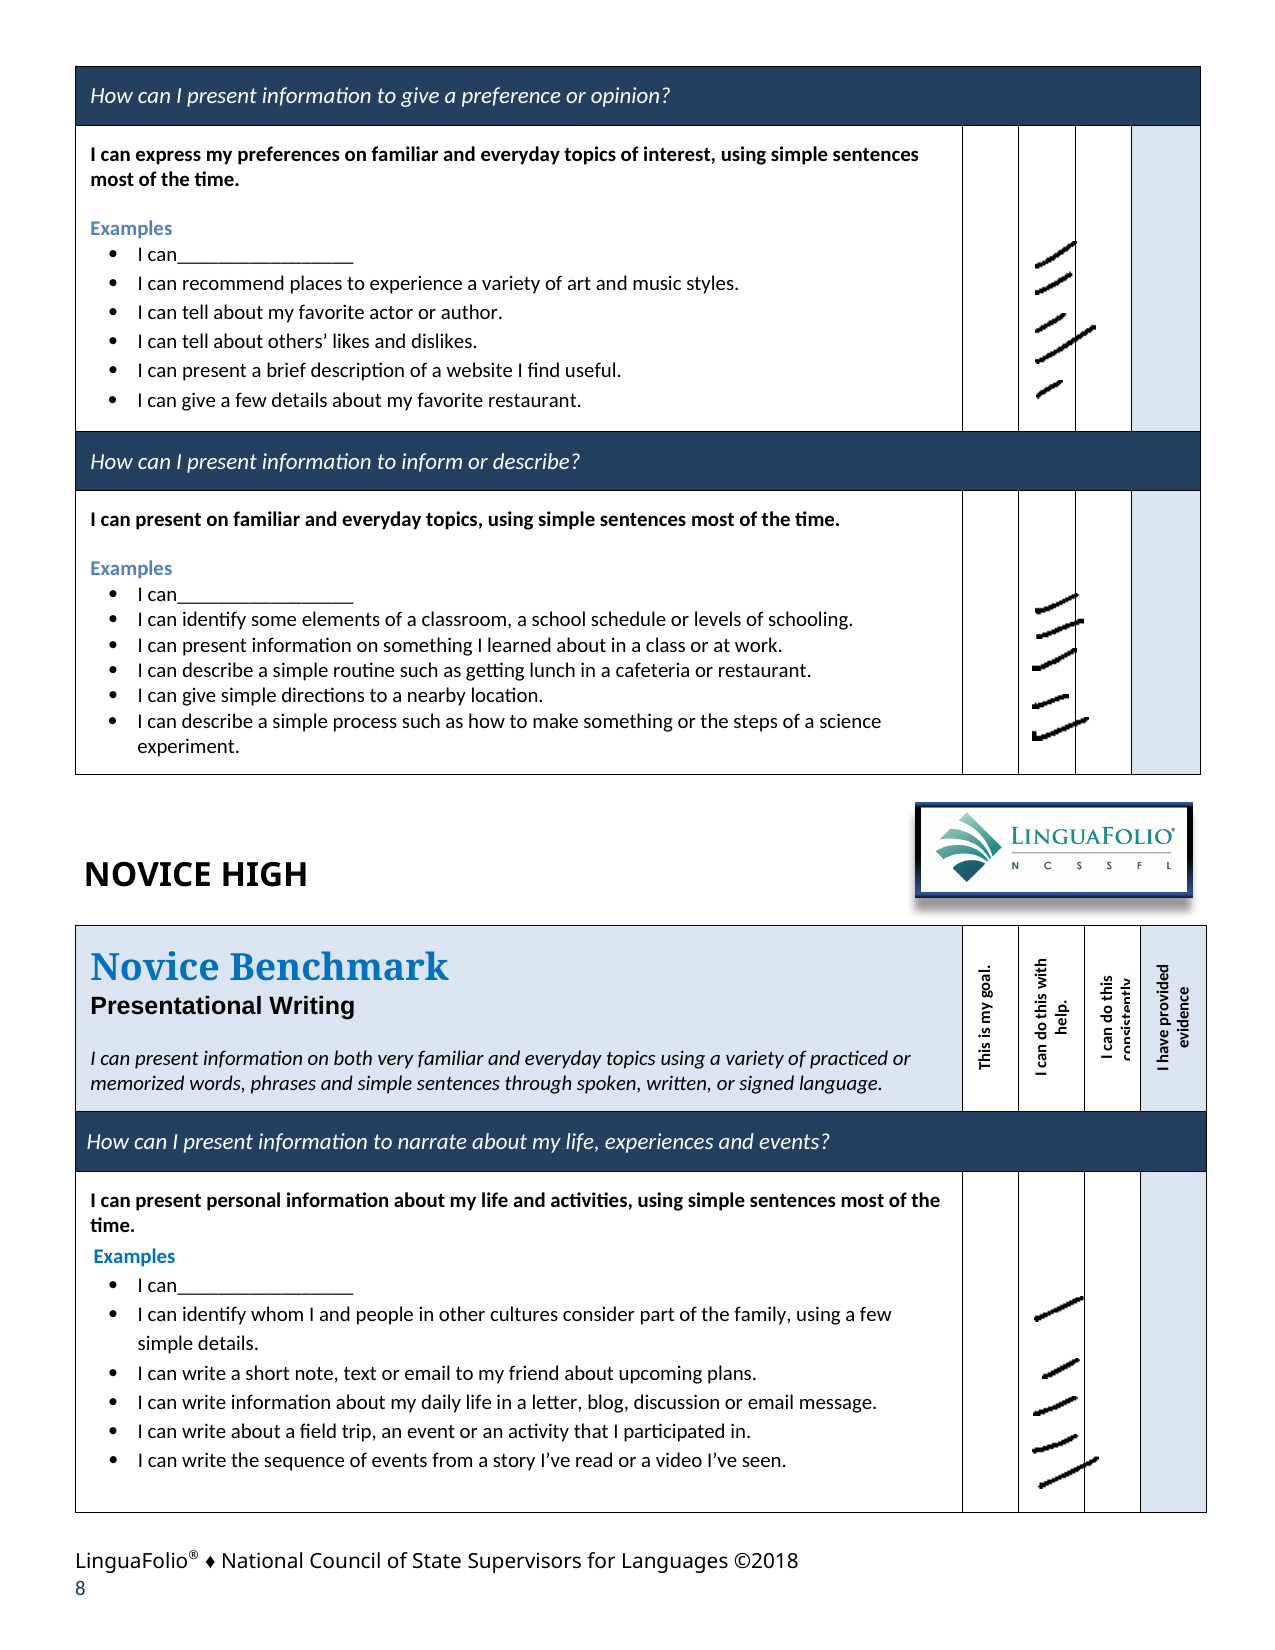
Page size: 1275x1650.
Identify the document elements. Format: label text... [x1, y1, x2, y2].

text NOVICE HIGH [75, 820, 1200, 924]
table_cell [1132, 491, 1200, 774]
table_cell [1019, 1172, 1084, 1512]
table_cell How can I present information to give a preference or opinion? [76, 67, 1200, 125]
picture [1042, 1358, 1080, 1379]
picture [1032, 1434, 1099, 1489]
picture [1035, 313, 1096, 364]
table_cell [963, 126, 1018, 431]
picture [1032, 694, 1069, 709]
table_cell [963, 1172, 1018, 1512]
picture [1035, 241, 1077, 295]
table_cell How can I present information to narrate about my life, experiences and events? [76, 1112, 1206, 1171]
picture [1036, 380, 1063, 399]
picture [1034, 1296, 1085, 1322]
picture [1032, 717, 1089, 741]
table_cell [1019, 126, 1075, 431]
table_header I have provided evidence to demonstrate this. [1141, 926, 1206, 1111]
table_cell How can I present information to inform or describe? [76, 432, 1200, 490]
table_header Novice Benchmark Presentational Writing I can present information on both very familiar and everyday topics using a variety of practiced or memorized words, phrases and simple sentences through spoken, written, or signed language. [76, 926, 962, 1111]
table_cell [1019, 491, 1075, 774]
table_header I can do this consistently. [1085, 926, 1140, 1111]
picture [1033, 1396, 1078, 1416]
table_cell I can express my preferences on familiar and everyday topics of interest, using simple sentences most of the time. Examples I can_________________ I can recommend places to experience a variety of art and music styles. I can tell about my favorite actor or author. I can tell about others’ likes and dislikes. I can present a brief description of a website I find useful. I can give a few details about my favorite restaurant. [76, 126, 962, 431]
table_header I can do this with help. [1019, 926, 1084, 1111]
picture [1035, 593, 1084, 639]
table_cell I can present personal information about my life and activities, using simple sentences most of the time. Examples I can_________________ I can identify whom I and people in other cultures consider part of the family, using a few simple details. I can write a short note, text or email to my friend about upcoming plans. I can write information about my daily life in a letter, blog, discussion or email message. I can write about a field trip, an event or an activity that I participated in. I can write the sequence of events from a story I’ve read or a video I’ve seen. [76, 1172, 962, 1512]
table_cell [1085, 1172, 1140, 1512]
table_cell [1076, 491, 1131, 774]
picture [1032, 648, 1077, 671]
table_cell I can present on familiar and everyday topics, using simple sentences most of the time. Examples I can_________________ I can identify some elements of a classroom, a school schedule or levels of schooling. I can present information on something I learned about in a class or at work. I can describe a simple routine such as getting lunch in a cafeteria or restaurant. I can give simple directions to a nearby location. I can describe a simple process such as how to make something or the steps of a science experiment. [76, 491, 962, 774]
table_cell [1132, 126, 1200, 431]
table_header This is my goal. [963, 926, 1018, 1111]
table_cell [1141, 1172, 1206, 1512]
picture [915, 802, 1193, 898]
table_cell [1076, 126, 1131, 431]
table_cell [963, 491, 1018, 774]
